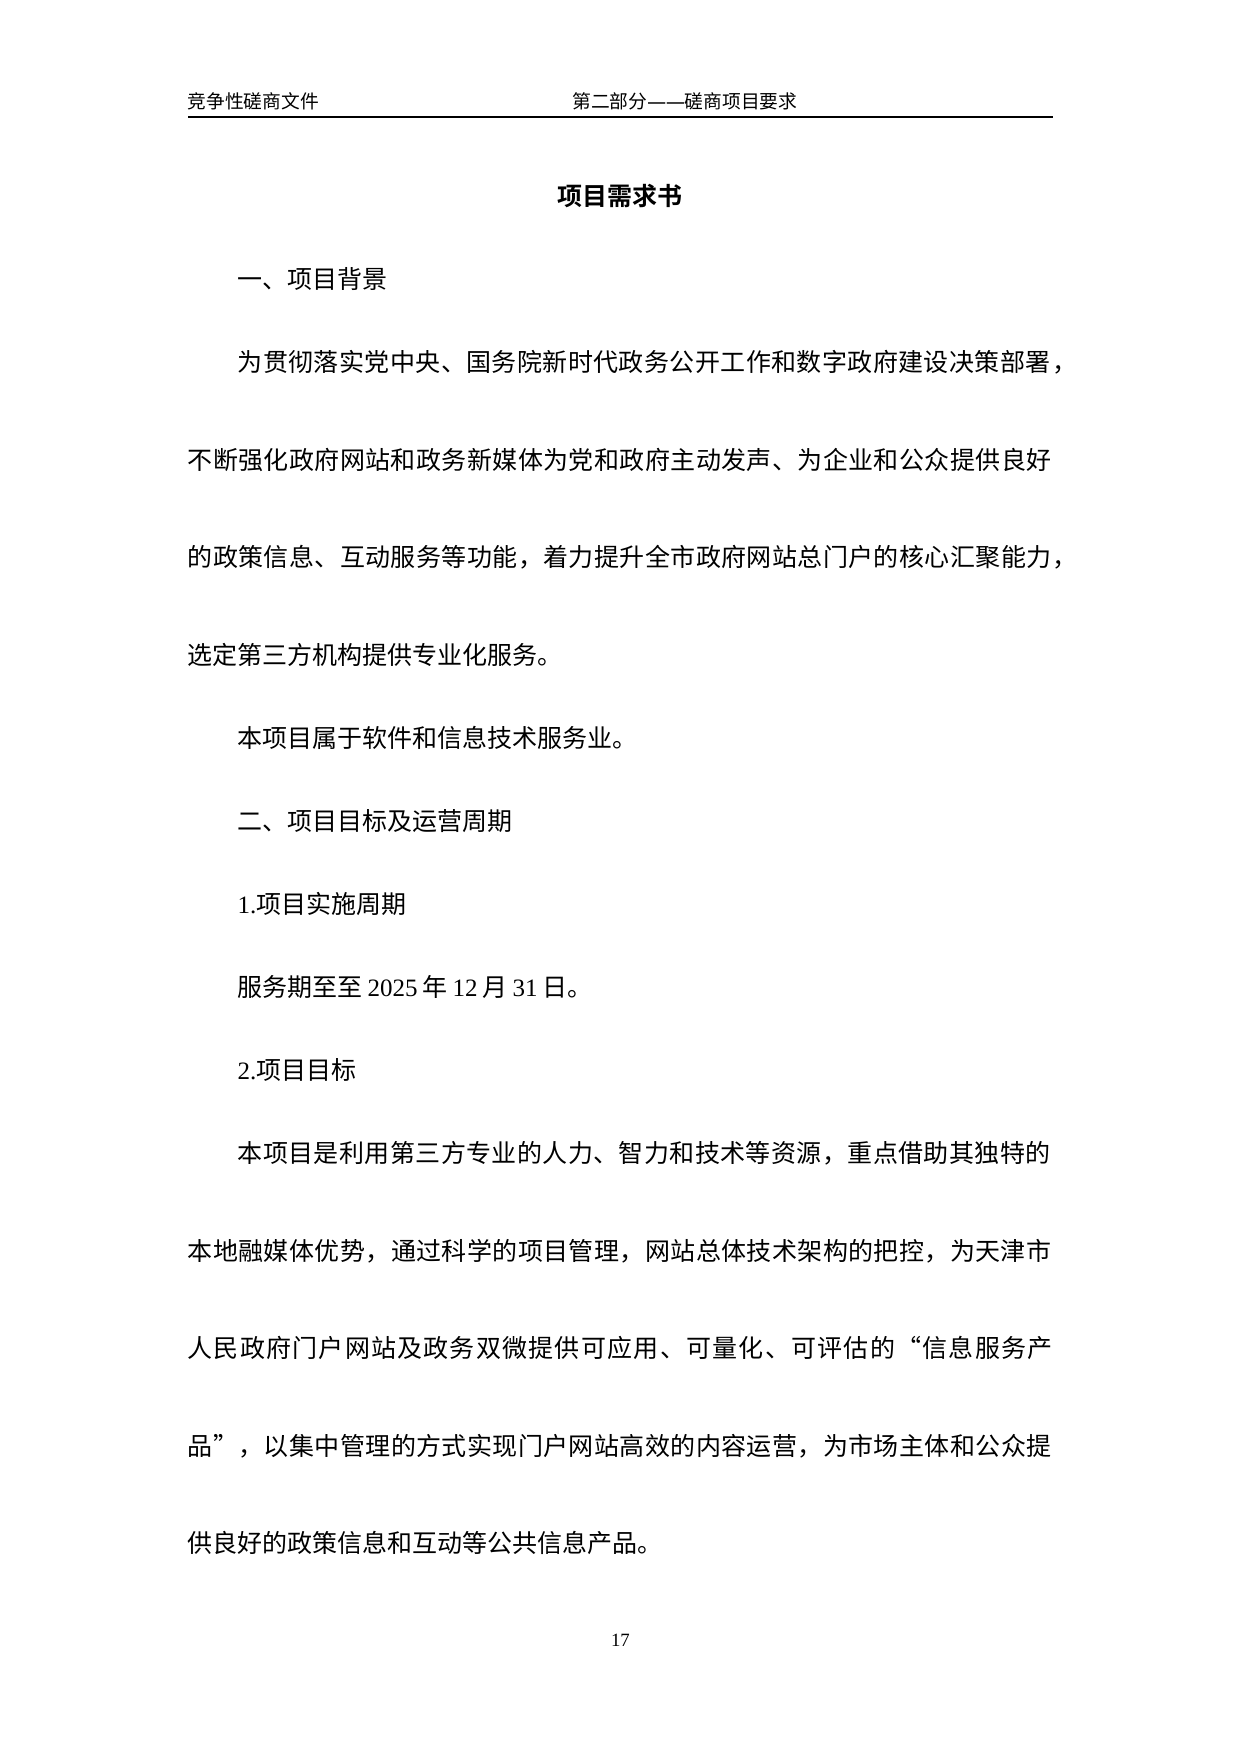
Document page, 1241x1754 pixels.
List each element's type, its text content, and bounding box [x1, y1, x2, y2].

text 项目需求书 [187, 162, 1053, 227]
text 为贯彻落实党中央、国务院新时代政务公开工作和数字政府建设决策部署，不断强化政府网站和政务新媒体为党和政府主动发声、为企业和公众提供良好的政策信息、互动服务等功能，着力提升全市政府网站总门户的核心汇聚能力，选定第三方机构提供专业化服务。 [187, 328, 1053, 686]
text 本项目是利用第三方专业的人力、智力和技术等资源，重点借助其独特的本地融媒体优势，通过科学的项目管理，网站总体技术架构的把控，为天津市人民政府门户网站及政务双微提供可应用、可量化、可评估的“信息服务产品”，以集中管理的方式实现门户网站高效的内容运营，为市场主体和公众提供良好的政策信息和互动等公共信息产品。 [187, 1119, 1053, 1574]
text 二、项目目标及运营周期 [187, 787, 1053, 852]
text 服务期至至2025年12月31日。 [187, 953, 1053, 1018]
text 1.项目实施周期 [187, 870, 1053, 935]
text 一、项目背景 [187, 245, 1053, 310]
text 2.项目目标 [187, 1036, 1053, 1101]
text 本项目属于软件和信息技术服务业。 [187, 704, 1053, 769]
